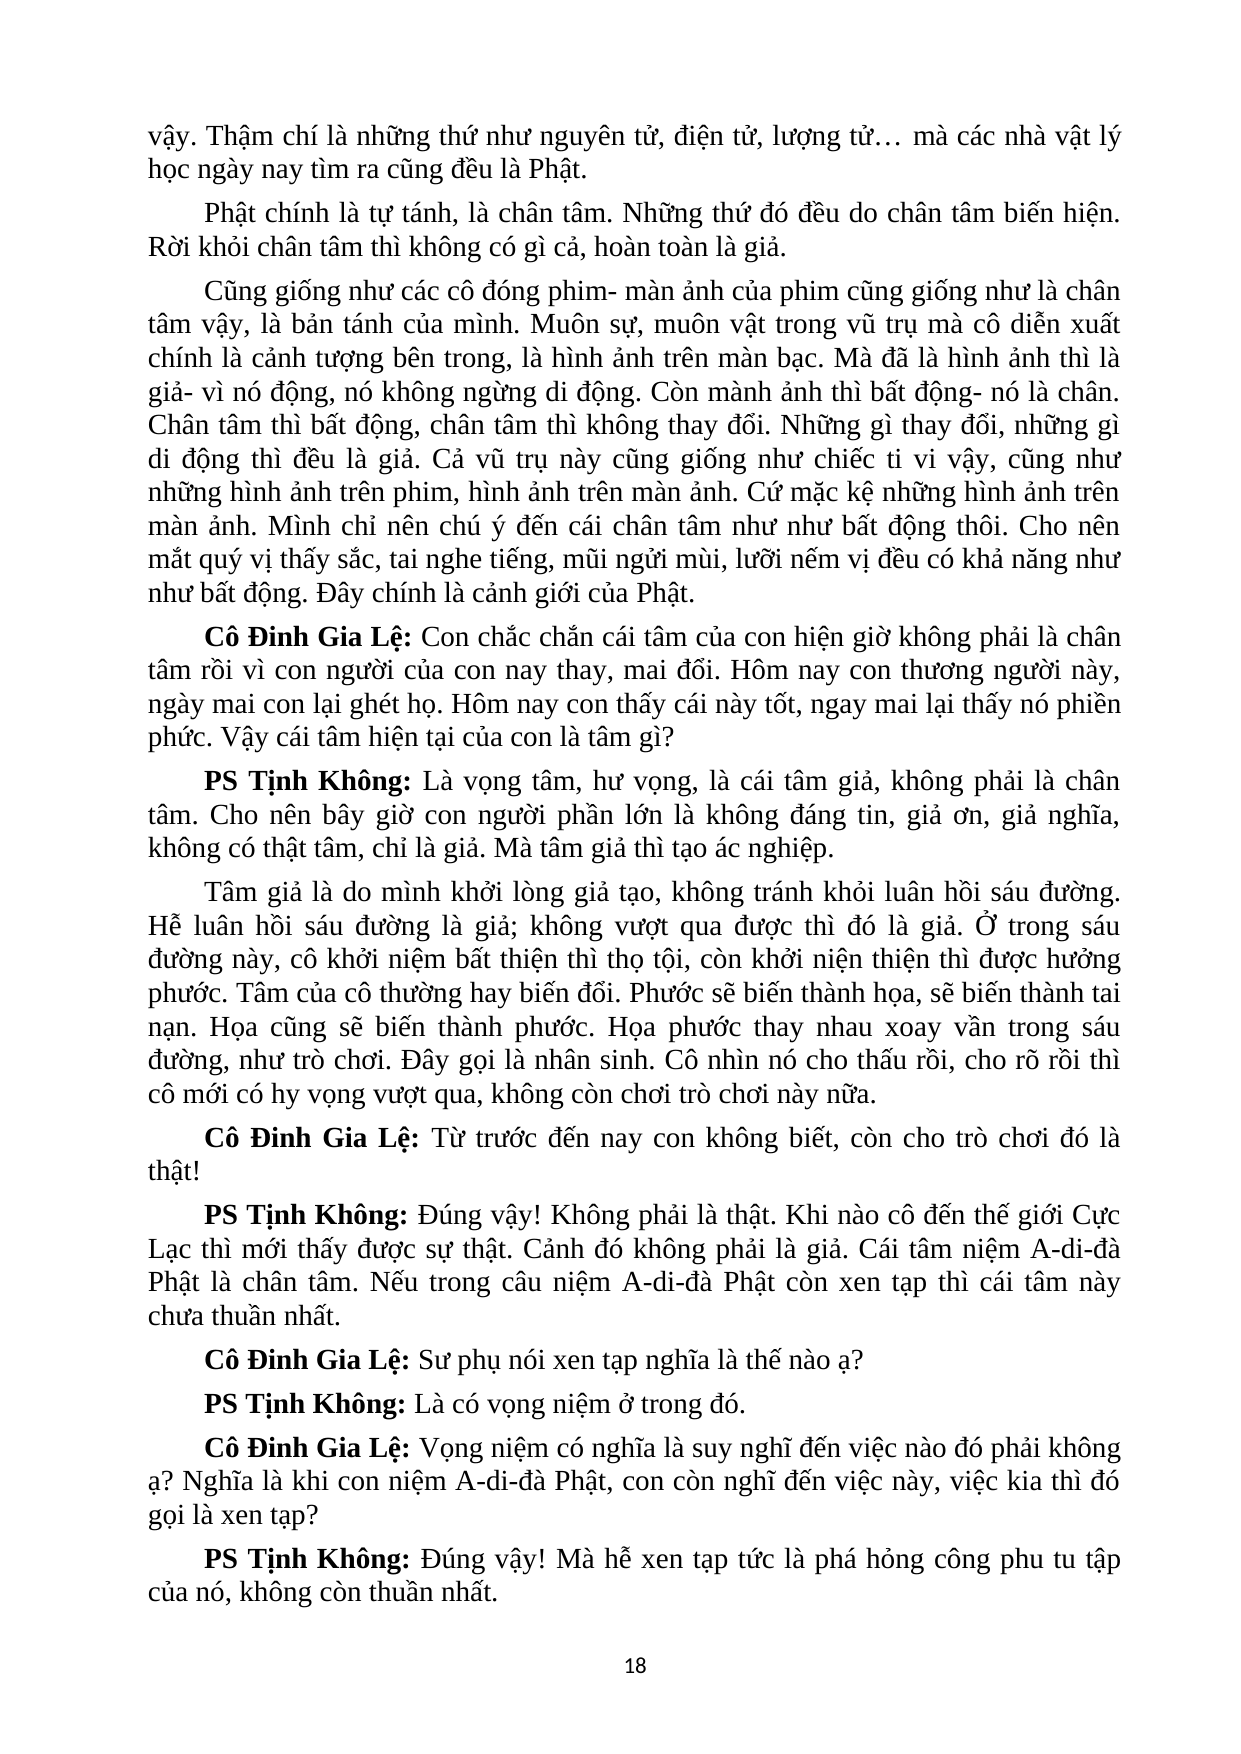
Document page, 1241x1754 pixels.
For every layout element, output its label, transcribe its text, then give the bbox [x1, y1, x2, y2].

text PS Tịnh Không: Đúng vậy! Không phải là thật. Khi nào cô đến thế giới Cực Lạc thì mới thấy được sự thật. Cảnh đó không phải là giả. Cái tâm niệm A-di-đà Phật là chân tâm. Nếu trong câu niệm A-di-đà Phật còn xen tạp thì cái tâm này chưa thuần nhất. [148, 1197, 1122, 1331]
text Cô Đinh Gia Lệ: Vọng niệm có nghĩa là suy nghĩ đến việc nào đó phải không ạ? Nghĩa là khi con niệm A-di-đà Phật, con còn nghĩ đến việc này, việc kia thì đó gọi là xen tạp? [148, 1430, 1122, 1530]
text PS Tịnh Không: Là có vọng niệm ở trong đó. [148, 1386, 1122, 1419]
text Phật chính là tự tánh, là chân tâm. Những thứ đó đều do chân tâm biến hiện. Rời khỏi chân tâm thì không có gì cả, hoàn toàn là giả. [148, 196, 1122, 263]
text Cô Đinh Gia Lệ: Con chắc chắn cái tâm của con hiện giờ không phải là chân tâm rồi vì con người của con nay thay, mai đổi. Hôm nay con thương người này, ngày mai con lại ghét họ. Hôm nay con thấy cái này tốt, ngay mai lại thấy nó phiền phức. Vậy cái tâm hiện tại của con là tâm gì? [148, 619, 1122, 753]
text Cũng giống như các cô đóng phim- màn ảnh của phim cũng giống như là chân tâm vậy, là bản tánh của mình. Muôn sự, muôn vật trong vũ trụ mà cô diễn xuất chính là cảnh tượng bên trong, là hình ảnh trên màn bạc. Mà đã là hình ảnh thì là giả- vì nó động, nó không ngừng di động. Còn mành ảnh thì bất động- nó là chân. Chân tâm thì bất động, chân tâm thì không thay đổi. Những gì thay đổi, những gì di động thì đều là giả. Cả vũ trụ này cũng giống như chiếc ti vi vậy, cũng như những hình ảnh trên phim, hình ảnh trên màn ảnh. Cứ mặc kệ những hình ảnh trên màn ảnh. Mình chỉ nên chú ý đến cái chân tâm như như bất động thôi. Cho nên mắt quý vị thấy sắc, tai nghe tiếng, mũi ngửi mùi, lưỡi nếm vị đều có khả năng như như bất động. Đây chính là cảnh giới của Phật. [148, 273, 1122, 608]
text Cô Đinh Gia Lệ: Sư phụ nói xen tạp nghĩa là thế nào ạ? [148, 1342, 1122, 1375]
text Cô Đinh Gia Lệ: Từ trước đến nay con không biết, còn cho trò chơi đó là thật! [148, 1120, 1122, 1187]
text PS Tịnh Không: Là vọng tâm, hư vọng, là cái tâm giả, không phải là chân tâm. Cho nên bây giờ con người phần lớn là không đáng tin, giả ơn, giả nghĩa, không có thật tâm, chỉ là giả. Mà tâm giả thì tạo ác nghiệp. [148, 763, 1122, 864]
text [148, 118, 1122, 185]
text PS Tịnh Không: Đúng vậy! Mà hễ xen tạp tức là phá hỏng công phu tu tập của nó, không còn thuần nhất. [148, 1541, 1122, 1608]
text Tâm giả là do mình khởi lòng giả tạo, không tránh khỏi luân hồi sáu đường. Hễ luân hồi sáu đường là giả; không vượt qua được thì đó là giả. Ở trong sáu đường này, cô khởi niệm bất thiện thì thọ tội, còn khởi niện thiện thì được hưởng phước. Tâm của cô thường hay biến đổi. Phước sẽ biến thành họa, sẽ biến thành tai nạn. Họa cũng sẽ biến thành phước. Họa phước thay nhau xoay vần trong sáu đường, như trò chơi. Đây gọi là nhân sinh. Cô nhìn nó cho thấu rồi, cho rõ rồi thì cô mới có hy vọng vượt qua, không còn chơi trò chơi này nữa. [148, 874, 1122, 1109]
